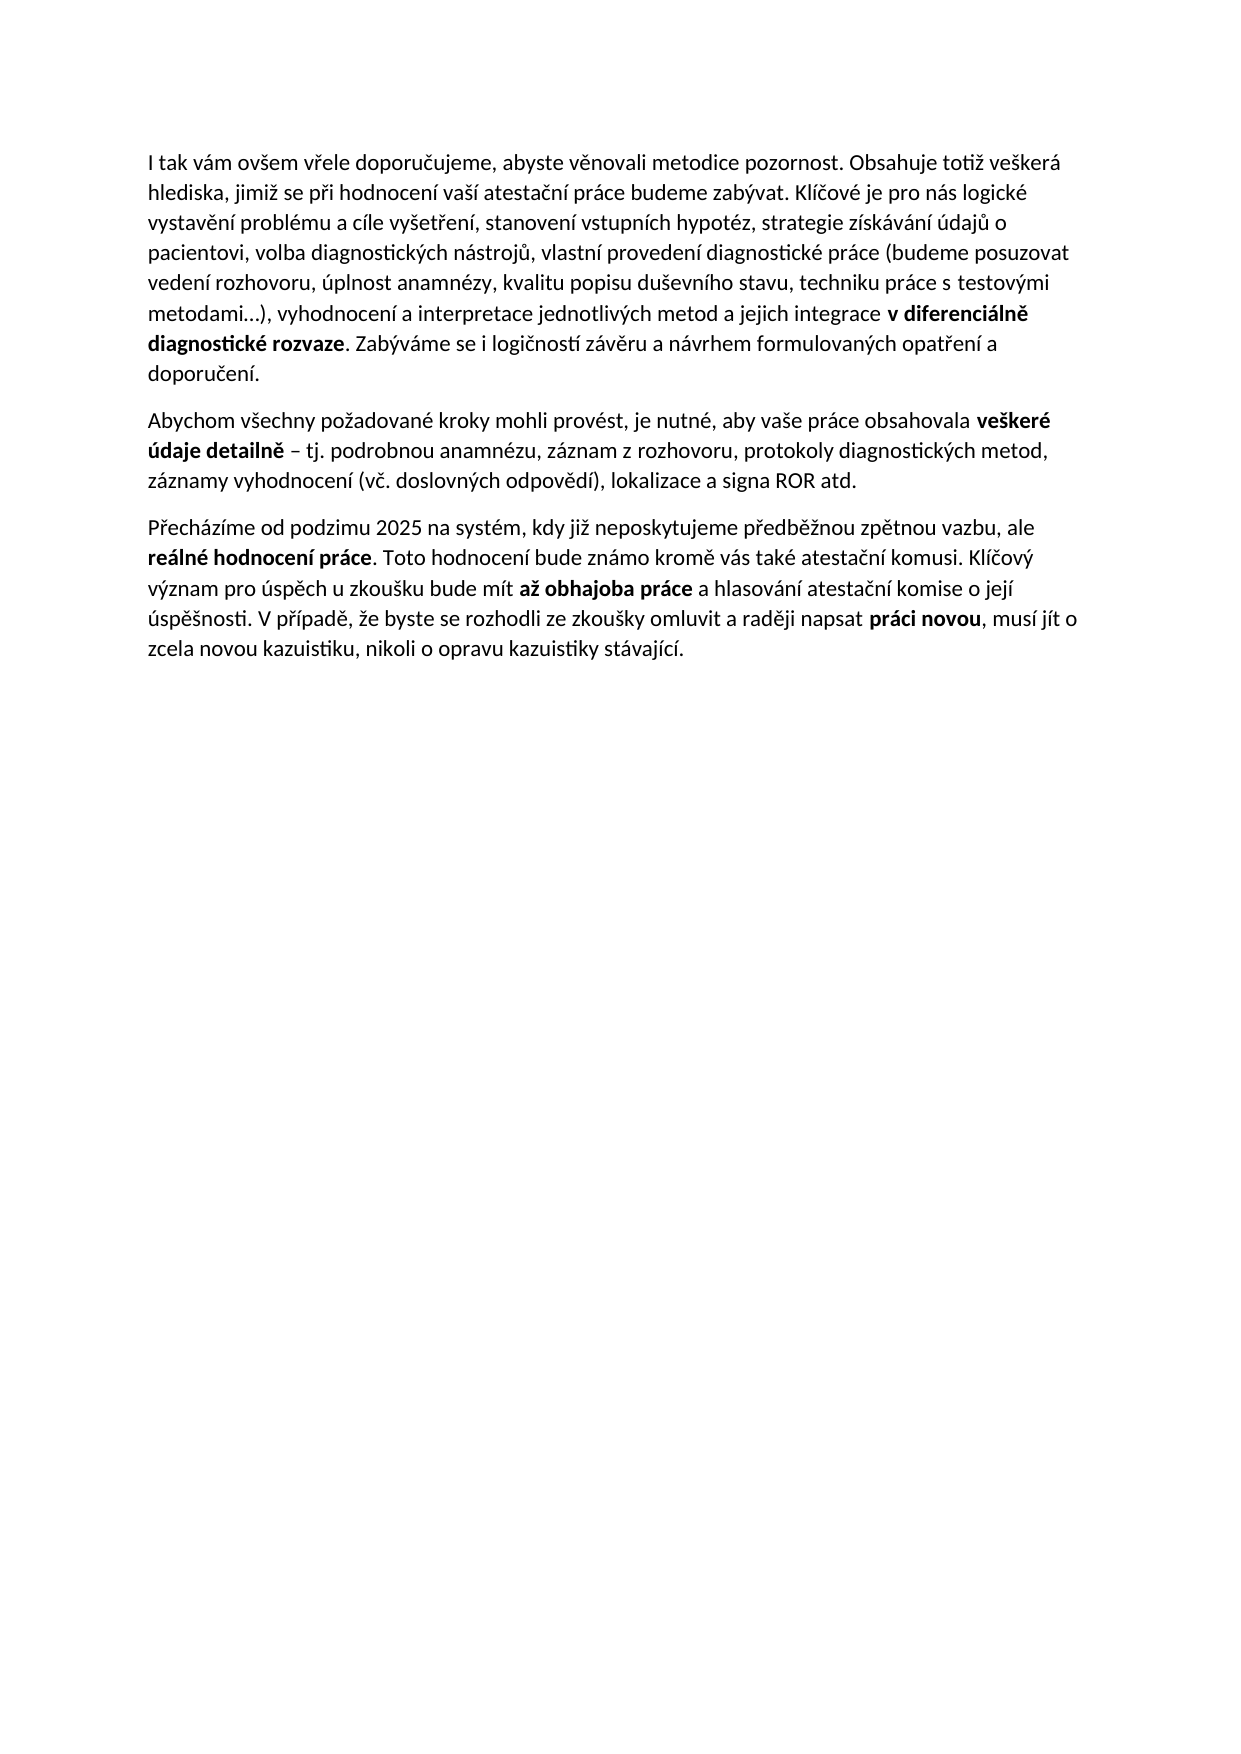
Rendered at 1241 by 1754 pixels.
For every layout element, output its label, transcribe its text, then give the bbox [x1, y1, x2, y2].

text I tak vám ovšem vřele doporučujeme, abyste věnovali metodice pozornost. Obsahuje totiž veškerá hlediska, jimiž se při hodnocení vaší atestační práce budeme zabývat. Klíčové je pro nás logické vystavění problému a cíle vyšetření, stanovení vstupních hypotéz, strategie získávání údajů o pacientovi, volba diagnostických nástrojů, vlastní provedení diagnostické práce (budeme posuzovat vedení rozhovoru, úplnost anamnézy, kvalitu popisu duševního stavu, techniku práce s testovými metodami…), vyhodnocení a interpretace jednotlivých metod a jejich integrace v diferenciálně diagnostické rozvaze. Zabýváme se i logičností závěru a návrhem formulovaných opatření a doporučení. [148, 148, 1093, 387]
text Abychom všechny požadované kroky mohli provést, je nutné, aby vaše práce obsahovala veškeré údaje detailně – tj. podrobnou anamnézu, záznam z rozhovoru, protokoly diagnostických metod, záznamy vyhodnocení (vč. doslovných odpovědí), lokalizace a signa ROR atd. [148, 406, 1093, 494]
text Přecházíme od podzimu 2025 na systém, kdy již neposkytujeme předběžnou zpětnou vazbu, ale reálné hodnocení práce. Toto hodnocení bude známo kromě vás také atestační komusi. Klíčový význam pro úspěch u zkoušku bude mít až obhajoba práce a hlasování atestační komise o její úspěšnosti. V případě, že byste se rozhodli ze zkoušky omluvit a raději napsat práci novou, musí jít o zcela novou kazuistiku, nikoli o opravu kazuistiky stávající. [148, 513, 1093, 662]
